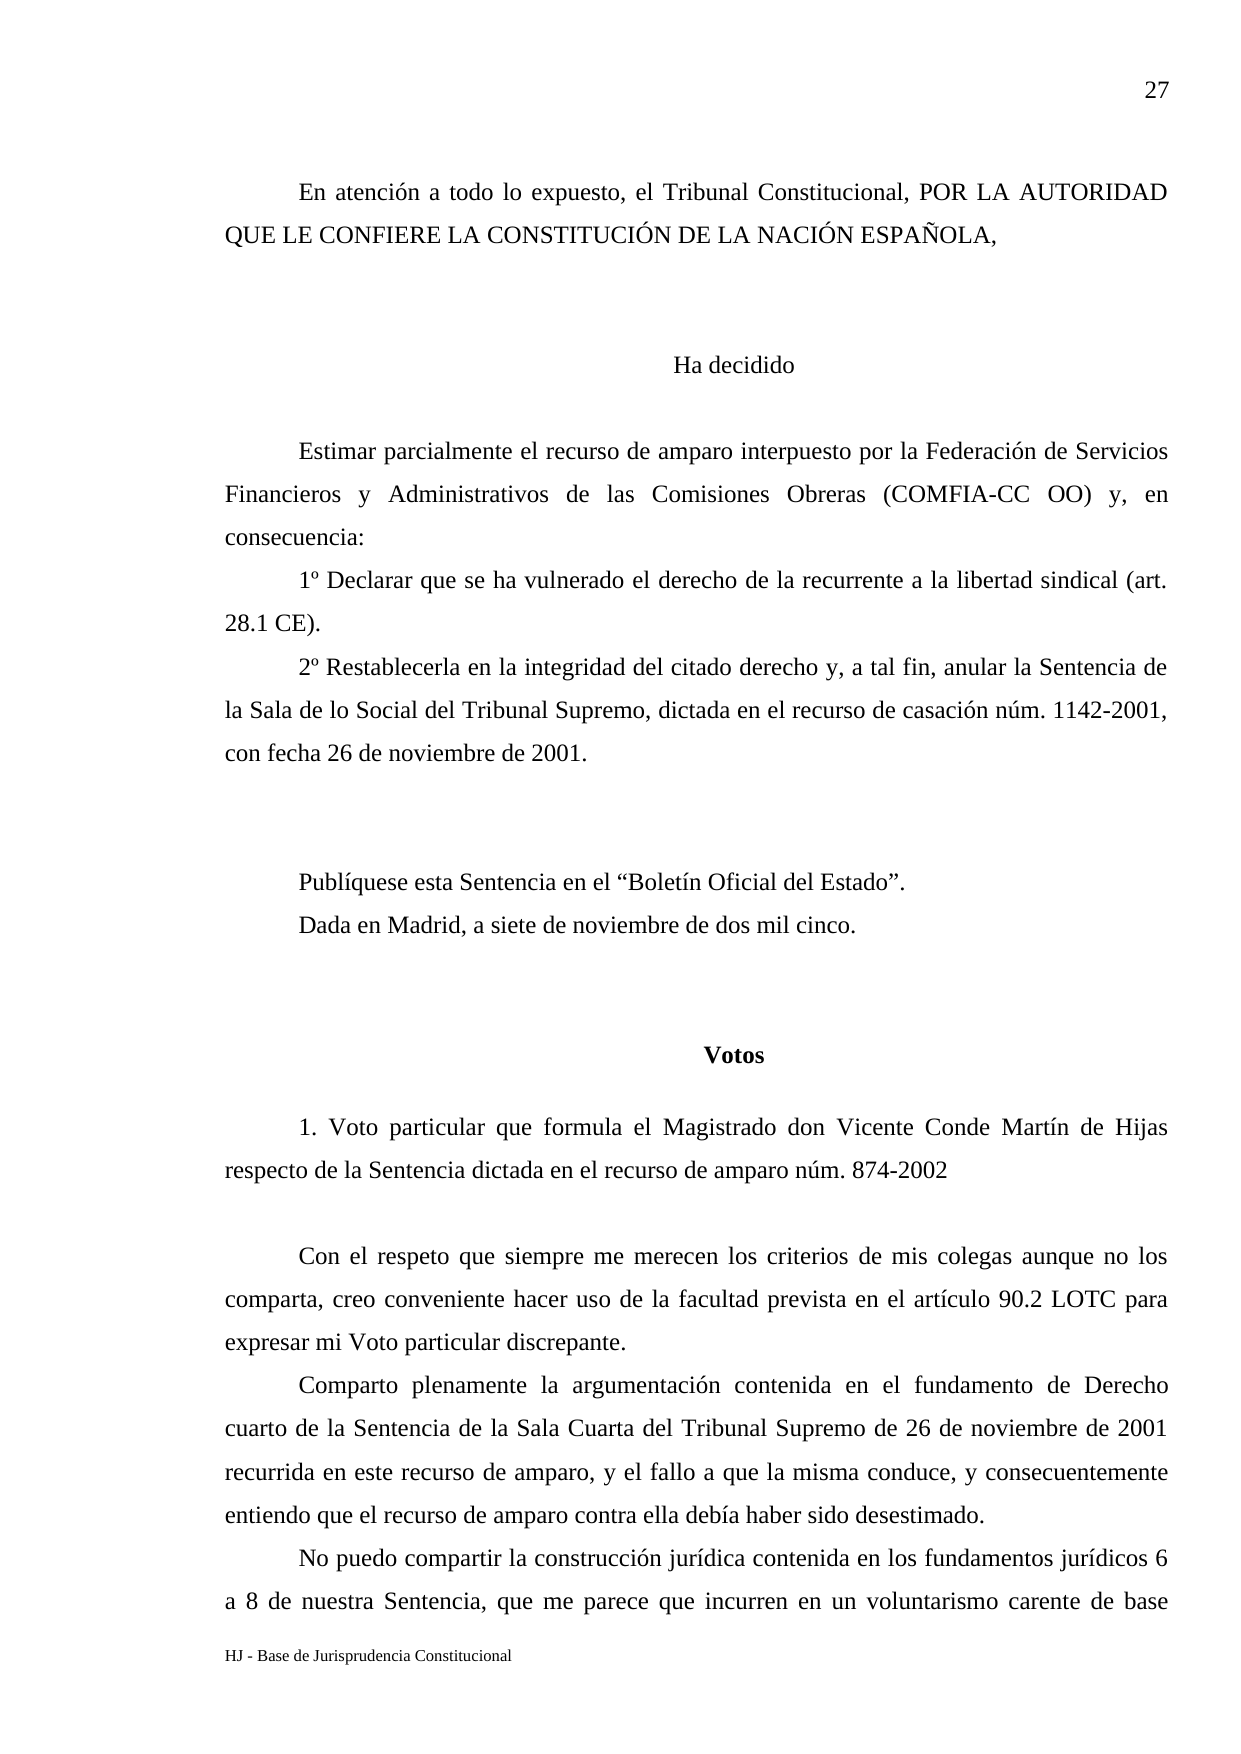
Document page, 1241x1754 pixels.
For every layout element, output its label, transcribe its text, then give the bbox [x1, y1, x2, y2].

text Publíquese esta Sentencia en el “Boletín Oficial del Estado”. [224, 867, 1169, 896]
text Estimar parcialmente el recurso de amparo interpuesto por la Federación de Servicios Financieros y Administrativos de las Comisiones Obreras (COMFIA-CC OO) y, en consecuencia: [224, 436, 1169, 551]
text Comparto plenamente la argumentación contenida en el fundamento de Derecho cuarto de la Sentencia de la Sala Cuarta del Tribunal Supremo de 26 de noviembre de 2001 recurrida en este recurso de amparo, y el fallo a que la misma conduce, y consecuentemente entiendo que el recurso de amparo contra ella debía haber sido desestimado. [224, 1370, 1169, 1528]
text 1º Declarar que se ha vulnerado el derecho de la recurrente a la libertad sindical (art. 28.1 CE). [224, 565, 1169, 637]
text En atención a todo lo expuesto, el Tribunal Constitucional, POR LA AUTORIDAD QUE LE CONFIERE LA CONSTITUCIÓN DE LA NACIÓN ESPAÑOLA, [224, 177, 1169, 249]
subtitle Votos [224, 1040, 1169, 1068]
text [224, 1543, 1169, 1615]
text Con el respeto que siempre me merecen los criterios de mis colegas aunque no los comparta, creo conveniente hacer uso de la facultad prevista en el artículo 90.2 LOTC para expresar mi Voto particular discrepante. [224, 1241, 1169, 1356]
text 2º Restablecerla en la integridad del citado derecho y, a tal fin, anular la Sentencia de la Sala de lo Social del Tribunal Supremo, dictada en el recurso de casación núm. 1142-2001, con fecha 26 de noviembre de 2001. [224, 652, 1169, 767]
text Dada en Madrid, a siete de noviembre de dos mil cinco. [224, 910, 1169, 939]
text Ha decidido [224, 350, 1169, 378]
text 1. Voto particular que formula el Magistrado don Vicente Conde Martín de Hijas respecto de la Sentencia dictada en el recurso de amparo núm. 874-2002 [224, 1112, 1169, 1183]
